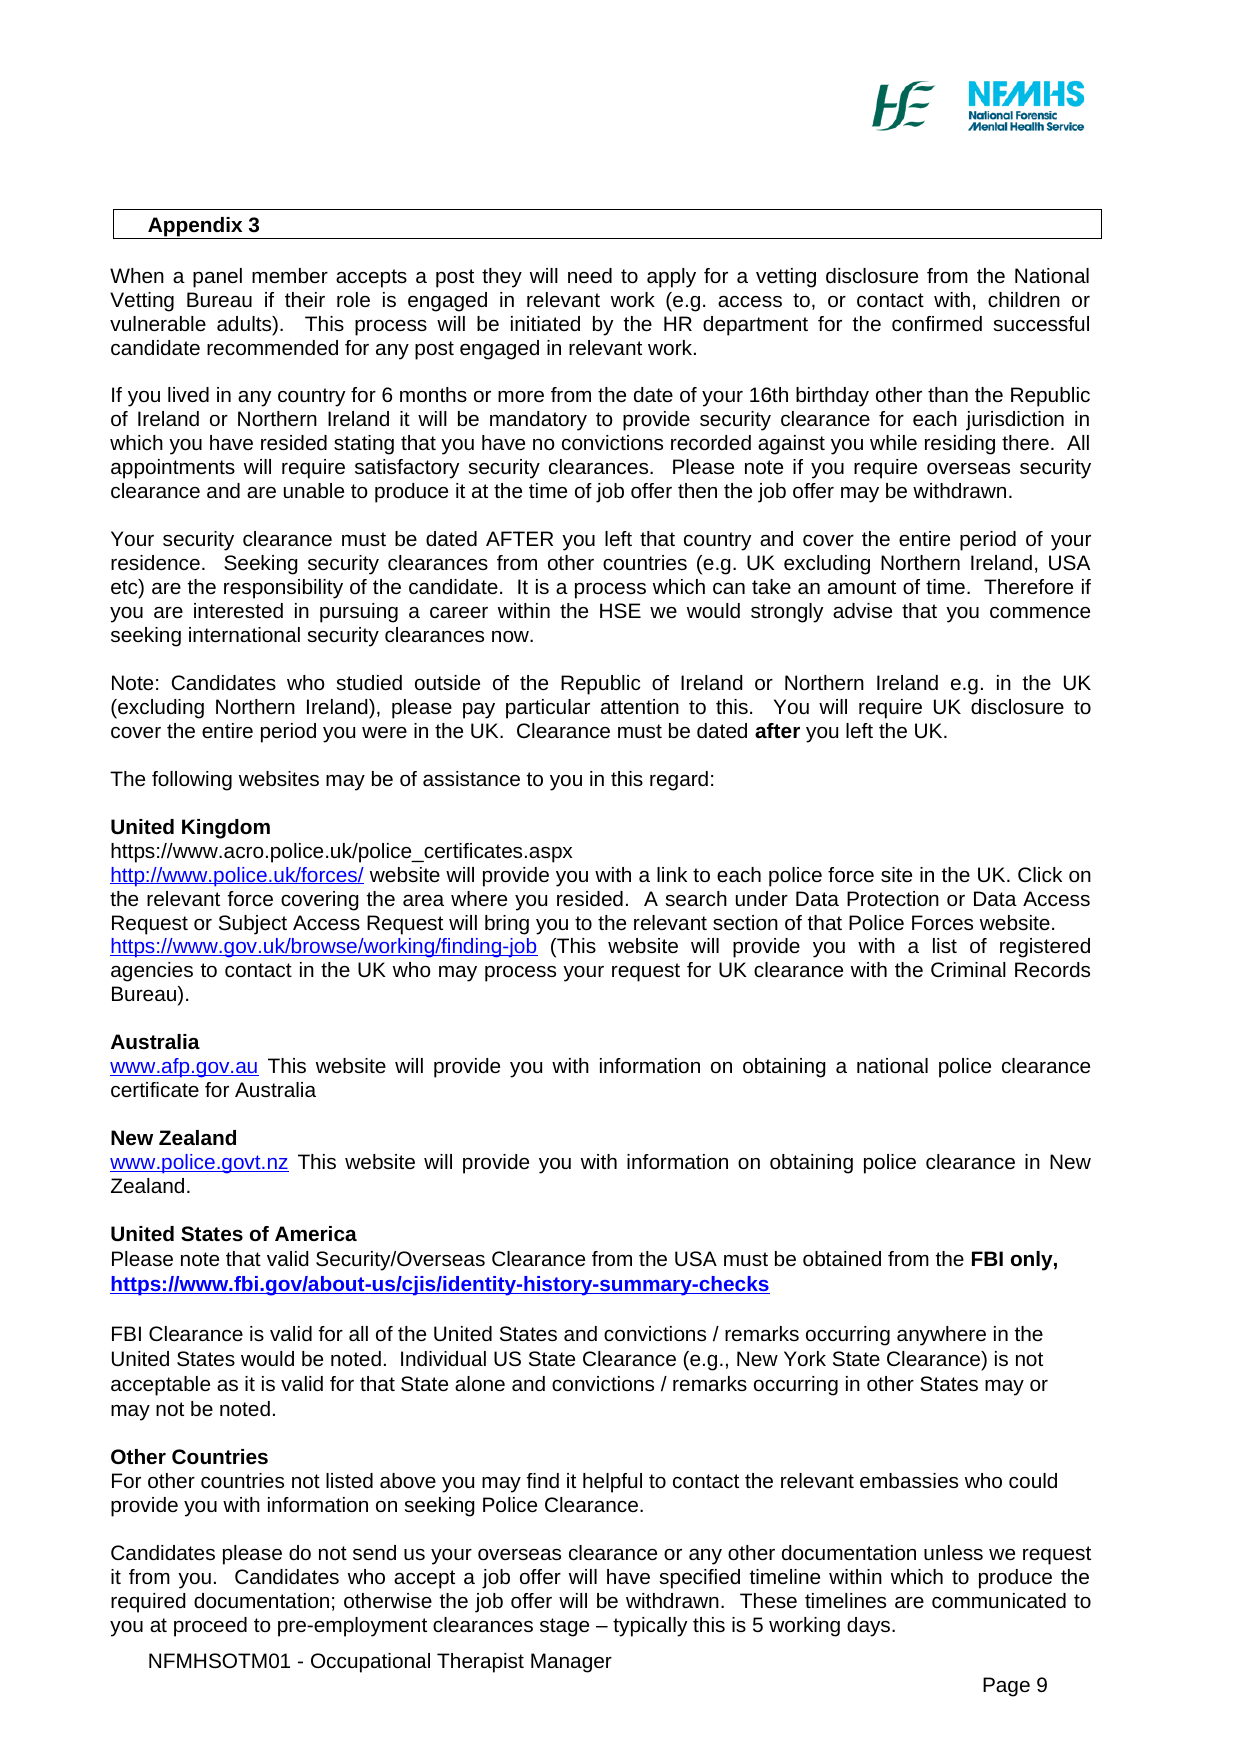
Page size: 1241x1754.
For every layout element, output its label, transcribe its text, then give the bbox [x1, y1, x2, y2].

text United Kingdom [110, 814, 1092, 838]
text For other countries not listed above you may find it helpful to contact the relevant embassies who could provide you with information on seeking Police Clearance. [110, 1469, 1092, 1517]
text Candidates please do not send us your overseas clearance or any other documentation unless we request it from you. Candidates who accept a job offer will have specified timeline within which to produce the required documentation; otherwise the job offer will be withdrawn. These timelines are communicated to you at proceed to pre-employment clearances stage – typically this is 5 working days. [110, 1541, 1092, 1636]
text www.police.govt.nz This website will provide you with information on obtaining police clearance in New Zealand. [110, 1150, 1092, 1198]
text www.afp.gov.au This website will provide you with information on obtaining a national police clearance certificate for Australia [110, 1054, 1092, 1102]
text Your security clearance must be dated AFTER you left that country and cover the entire period of your residence. Seeking security clearances from other countries (e.g. UK excluding Northern Ireland, USA etc) are the responsibility of the candidate. It is a process which can take an amount of time. Therefore if you are interested in pursuing a career within the we would strongly advise that you commence seeking international security clearances now. [110, 527, 1092, 647]
text https://www.gov.uk/browse/working/finding-job (This website will provide you with a list of registered agencies to contact in the UK who may process your request for UK clearance with the Criminal Records Bureau). [110, 934, 1092, 1006]
text http://www.police.uk/forces/ website will provide you with a link to each police force site in the UK. Click on the relevant force covering the area where you resided. A search under Data Protection or Data Access Request or Subject Access Request will bring you to the relevant section of that Police Forces website. [110, 862, 1092, 934]
picture [860, 73, 1093, 137]
text https://www.acro.police.uk/police_certificates.aspx [110, 838, 1092, 862]
text When a panel member accepts a post they will need to apply for a vetting disclosure from the National Vetting Bureau if their role is engaged in relevant work (e.g. access to, or contact with, children or vulnerable adults). This process will be initiated by the HR department for the confirmed successful candidate recommended for any post engaged in relevant work. [110, 263, 1092, 359]
text United States of America [110, 1222, 1092, 1246]
text https://www.fbi.gov/about-us/cjis/identity-history-summary-checks [110, 1271, 1092, 1296]
text Appendix 3 [114, 210, 1101, 238]
text If you lived in any country for 6 months or more from the date of your 16th birthday other than the Republic of Ireland or Northern Ireland it will be mandatory to provide security clearance for each jurisdiction in which you have resided stating that you have no convictions recorded against you while residing there. All appointments will require satisfactory security clearances. Please note if you require overseas security clearance and are unable to produce it at the time of job offer then the job offer may be withdrawn. [110, 383, 1092, 503]
text New Zealand [110, 1126, 1092, 1150]
text The following websites may be of assistance to you in this regard: [110, 767, 1092, 791]
text Other Countries [110, 1445, 1092, 1469]
text Australia [110, 1030, 1092, 1054]
text Please note that valid Security/Overseas Clearance from the USA must be obtained from the FBI only, [110, 1246, 1092, 1271]
text Note: Candidates who studied outside of the Republic of Ireland or Northern Ireland e.g. in the UK (excluding Northern Ireland), please pay particular attention to this. You will require UK disclosure to cover the entire period you were in the UK. Clearance must be dated after you left the UK. [110, 671, 1092, 743]
text FBI Clearance is valid for all of the United States and convictions / remarks occurring anywhere in the United States would be noted. Individual US State Clearance (e.g., New York State Clearance) is not acceptable as it is valid for that State alone and convictions / remarks occurring in other States may or may not be noted. [110, 1321, 1092, 1421]
